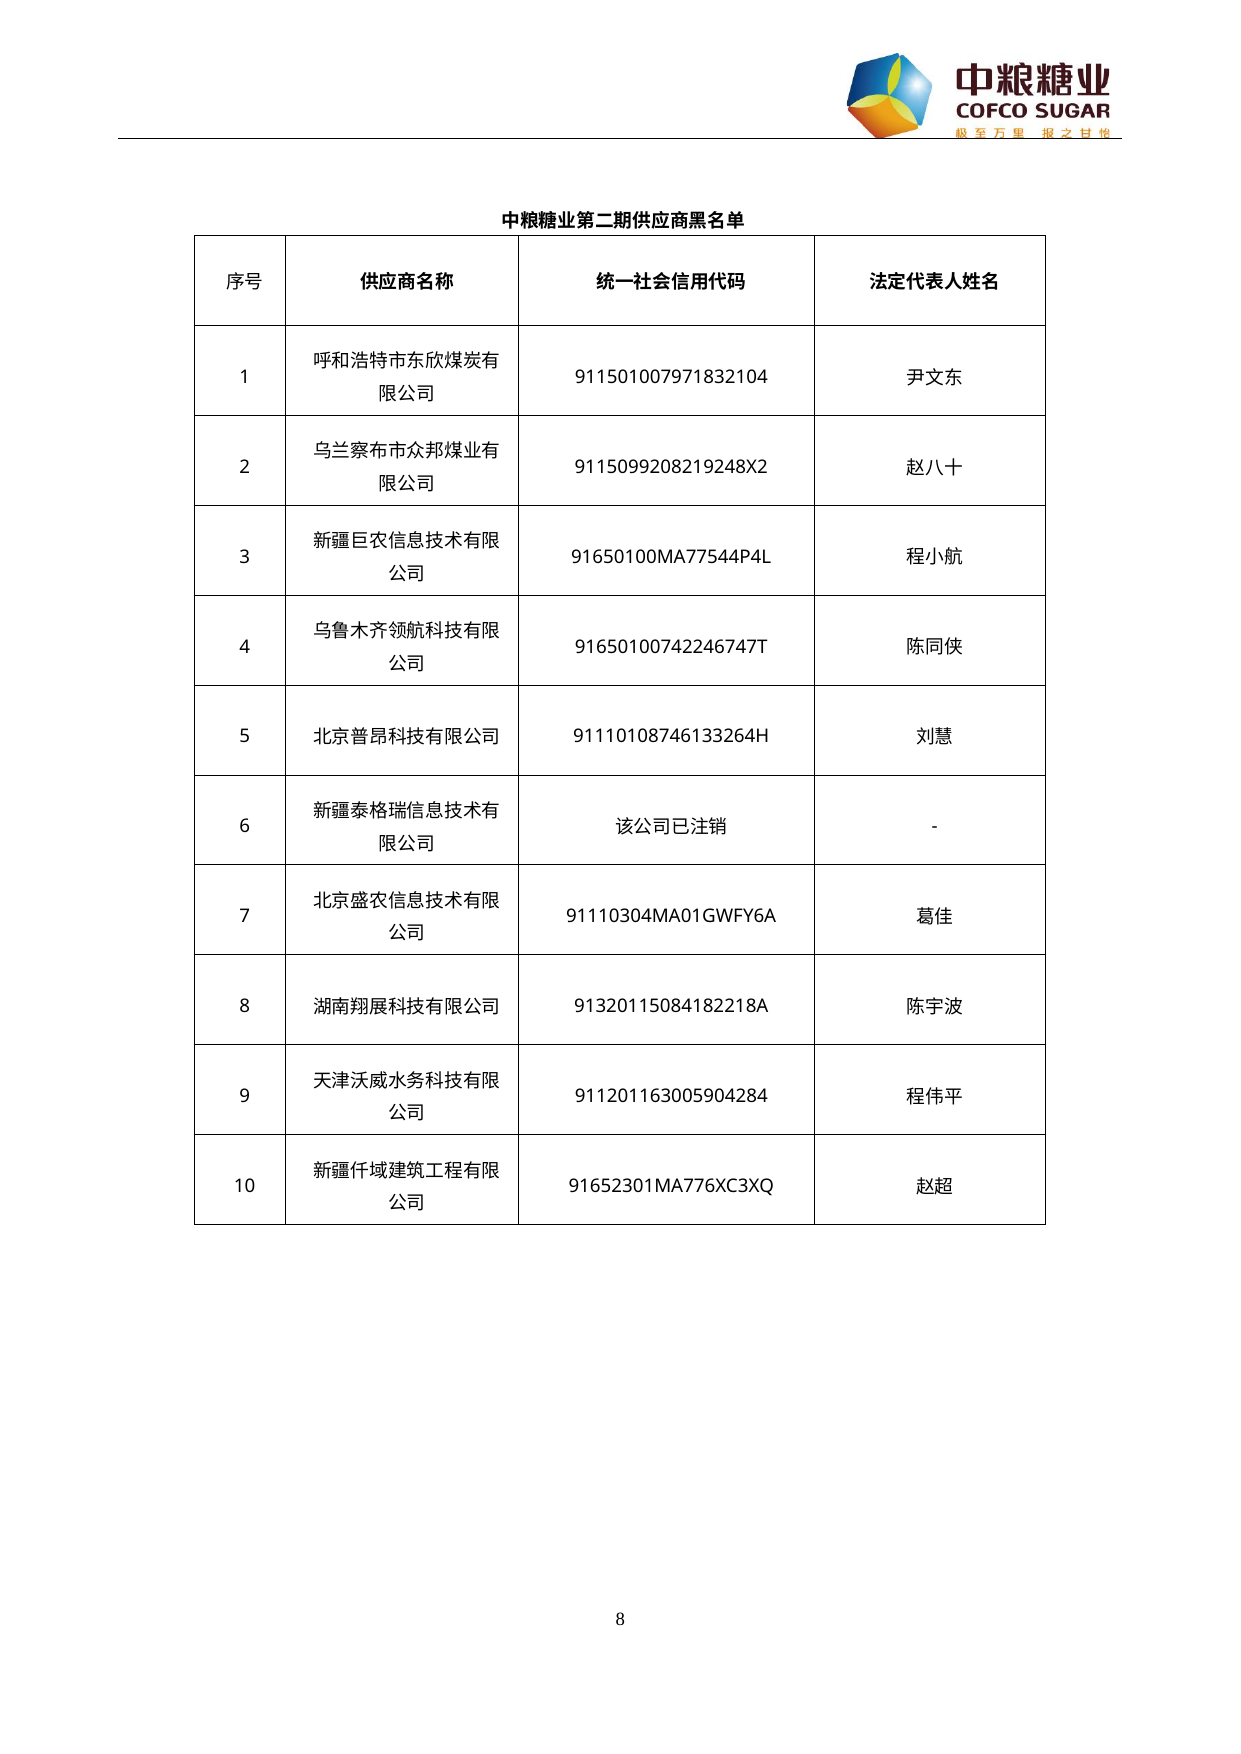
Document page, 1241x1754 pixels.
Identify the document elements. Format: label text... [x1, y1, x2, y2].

table_header 法定代表人姓名 [815, 236, 1045, 325]
table_cell 葛佳 [815, 865, 1045, 954]
table_cell 7 [195, 865, 285, 954]
table_cell 91110108746133264H [519, 686, 814, 774]
table_cell 4 [195, 596, 285, 684]
table_cell 10 [195, 1135, 285, 1224]
table_cell 新疆仟域建筑工程有限公司 [286, 1135, 518, 1224]
table_header 序号 [195, 236, 285, 325]
table_cell 5 [195, 686, 285, 774]
table_cell 程小航 [815, 506, 1045, 595]
table_cell 程伟平 [815, 1045, 1045, 1134]
table_cell 91110304MA01GWFY6A [519, 865, 814, 954]
table_cell 91320115084182218A [519, 955, 814, 1044]
table_cell 北京盛农信息技术有限公司 [286, 865, 518, 954]
table_cell 新疆巨农信息技术有限公司 [286, 506, 518, 595]
table_cell 91652301MA776XC3XQ [519, 1135, 814, 1224]
table_cell 新疆泰格瑞信息技术有限公司 [286, 776, 518, 864]
table_cell 乌兰察布市众邦煤业有限公司 [286, 416, 518, 505]
table_header 统一社会信用代码 [519, 236, 814, 325]
table_cell - [815, 776, 1045, 864]
table_cell 呼和浩特市东欣煤炭有限公司 [286, 326, 518, 415]
table_cell 911501007971832104 [519, 326, 814, 415]
table_cell 陈宇波 [815, 955, 1045, 1044]
table_cell 湖南翔展科技有限公司 [286, 955, 518, 1044]
table_cell 2 [195, 416, 285, 505]
table_cell 北京普昂科技有限公司 [286, 686, 518, 774]
table_cell 9 [195, 1045, 285, 1134]
table_cell 91650100742246747T [519, 596, 814, 684]
table_cell 9115099208219248X2 [519, 416, 814, 505]
table_cell 天津沃威水务科技有限公司 [286, 1045, 518, 1134]
table_cell 尹文东 [815, 326, 1045, 415]
table_cell 该公司已注销 [519, 776, 814, 864]
text 中粮糖业第二期供应商黑名单 [118, 203, 1128, 235]
table_header 供应商名称 [286, 236, 518, 325]
table_cell 8 [195, 955, 285, 1044]
table_cell 赵八十 [815, 416, 1045, 505]
picture [846, 53, 1110, 138]
table_cell 刘慧 [815, 686, 1045, 774]
table_cell 陈同侠 [815, 596, 1045, 684]
table_cell 911201163005904284 [519, 1045, 814, 1134]
table_cell 3 [195, 506, 285, 595]
table_cell 6 [195, 776, 285, 864]
table_cell 1 [195, 326, 285, 415]
table_cell 赵超 [815, 1135, 1045, 1224]
table_cell 91650100MA77544P4L [519, 506, 814, 595]
table_cell 乌鲁木齐领航科技有限公司 [286, 596, 518, 684]
